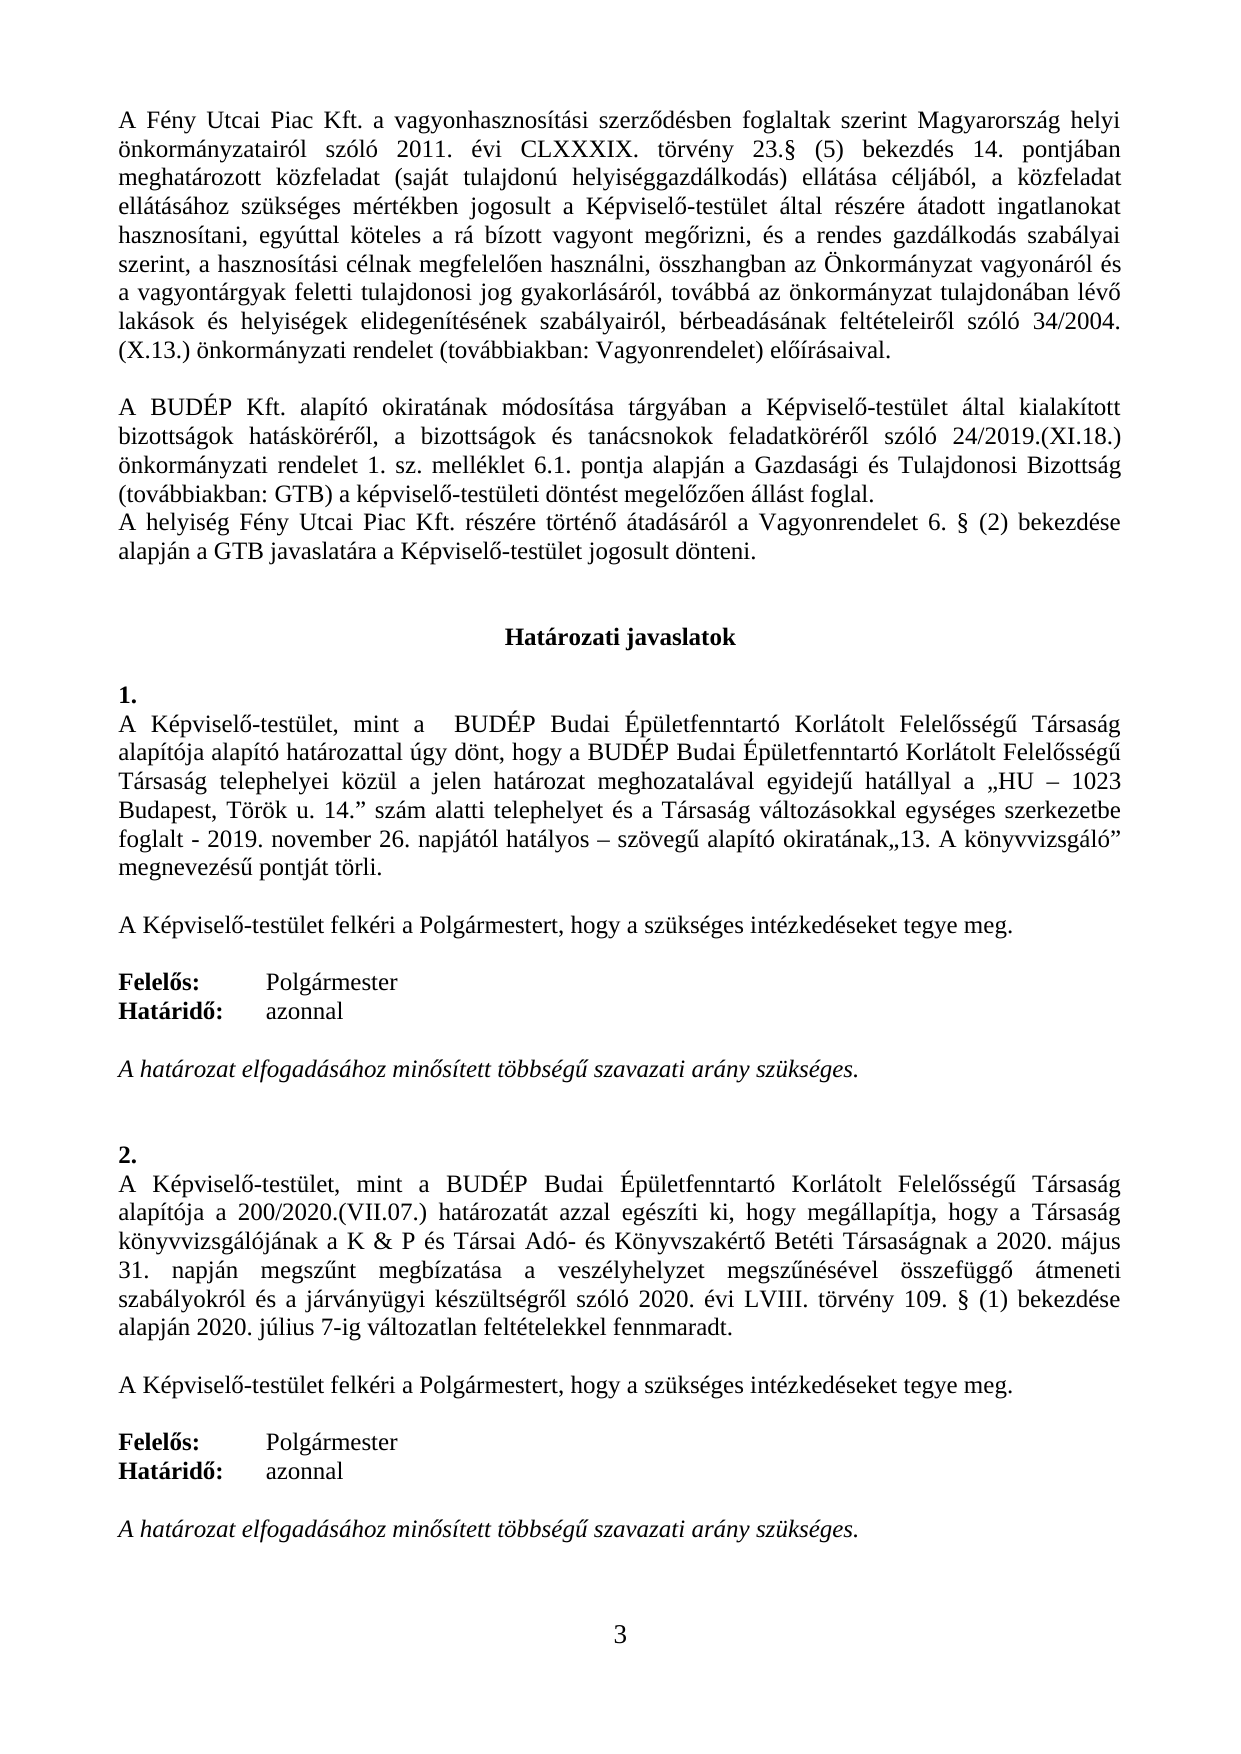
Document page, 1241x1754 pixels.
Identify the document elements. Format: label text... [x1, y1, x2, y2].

text A Képviselő-testület, mint a BUDÉP Budai Épületfenntartó Korlátolt Felelősségű Társaság alapítója a 200/2020.(VII.07.) határozatát azzal egészíti ki, hogy megállapítja, hogy a Társaság könyvvizsgálójának a K & P és Társai Adó- és Könyvszakértő Betéti Társaságnak a 2020. május 31. napján megszűnt megbízatása a veszélyhelyzet megszűnésével összefüggő átmeneti szabályokról és a járványügyi készültségről szóló 2020. évi LVIII. törvény 109. § (1) bekezdése alapján 2020. július 7-ig változatlan feltételekkel fennmaradt. [118, 1169, 1122, 1341]
text Határidő: azonnal [118, 1456, 1122, 1485]
text Határidő: azonnal [118, 996, 1122, 1025]
text A határozat elfogadásához minősített többségű szavazati arány szükséges. [118, 1054, 1122, 1082]
text A Fény Utcai Piac Kft. a vagyonhasznosítási szerződésben foglaltak szerint Magyarország helyi önkormányzatairól szóló 2011. évi CLXXXIX. törvény 23.§ (5) bekezdés 14. pontjában meghatározott közfeladat (saját tulajdonú helyiséggazdálkodás) ellátása céljából, a közfeladat ellátásához szükséges mértékben jogosult a Képviselő-testület által részére átadott ingatlanokat hasznosítani, egyúttal köteles a rá bízott vagyont megőrizni, és a rendes gazdálkodás szabályai szerint, a hasznosítási célnak megfelelően használni, összhangban az Önkormányzat vagyonáról és a vagyontárgyak feletti tulajdonosi jog gyakorlásáról, továbbá az önkormányzat tulajdonában lévő lakások és helyiségek elidegenítésének szabályairól, bérbeadásának feltételeiről szóló 34/2004.(X.13.) önkormányzati rendelet (továbbiakban: Vagyonrendelet) előírásaival. [118, 105, 1122, 364]
text A BUDÉP Kft. alapító okiratának módosítása tárgyában a Képviselő-testület által kialakított bizottságok hatásköréről, a bizottságok és tanácsnokok feladatköréről szóló 24/2019.(XI.18.) önkormányzati rendelet 1. sz. melléklet 6.1. pontja alapján a Gazdasági és Tulajdonosi Bizottság (továbbiakban: GTB) a képviselő-testületi döntést megelőzően állást foglal. [118, 392, 1122, 507]
text A határozat elfogadásához minősített többségű szavazati arány szükséges. [118, 1514, 1122, 1542]
text 2. [118, 1140, 1122, 1169]
text 1. [118, 680, 1122, 709]
text A Képviselő-testület felkéri a Polgármestert, hogy a szükséges intézkedéseket tegye meg. [118, 910, 1122, 939]
text Határozati javaslatok [118, 622, 1122, 651]
text Felelős: Polgármester [118, 1427, 1122, 1456]
text A helyiség Fény Utcai Piac Kft. részére történő átadásáról a Vagyonrendelet 6. § (2) bekezdése alapján a GTB javaslatára a Képviselő-testület jogosult dönteni. [118, 507, 1122, 565]
text Felelős: Polgármester [118, 967, 1122, 996]
text A Képviselő-testület, mint a BUDÉP Budai Épületfenntartó Korlátolt Felelősségű Társaság alapítója alapító határozattal úgy dönt, hogy a BUDÉP Budai Épületfenntartó Korlátolt Felelősségű Társaság telephelyei közül a jelen határozat meghozatalával egyidejű hatállyal a „HU – 1023 Budapest, Török u. 14.” szám alatti telephelyet és a Társaság változásokkal egységes szerkezetbe foglalt - 2019. november 26. napjától hatályos – szövegű alapító okiratának„13. A könyvvizsgáló” megnevezésű pontját törli. [118, 709, 1122, 881]
text A Képviselő-testület felkéri a Polgármestert, hogy a szükséges intézkedéseket tegye meg. [118, 1370, 1122, 1399]
